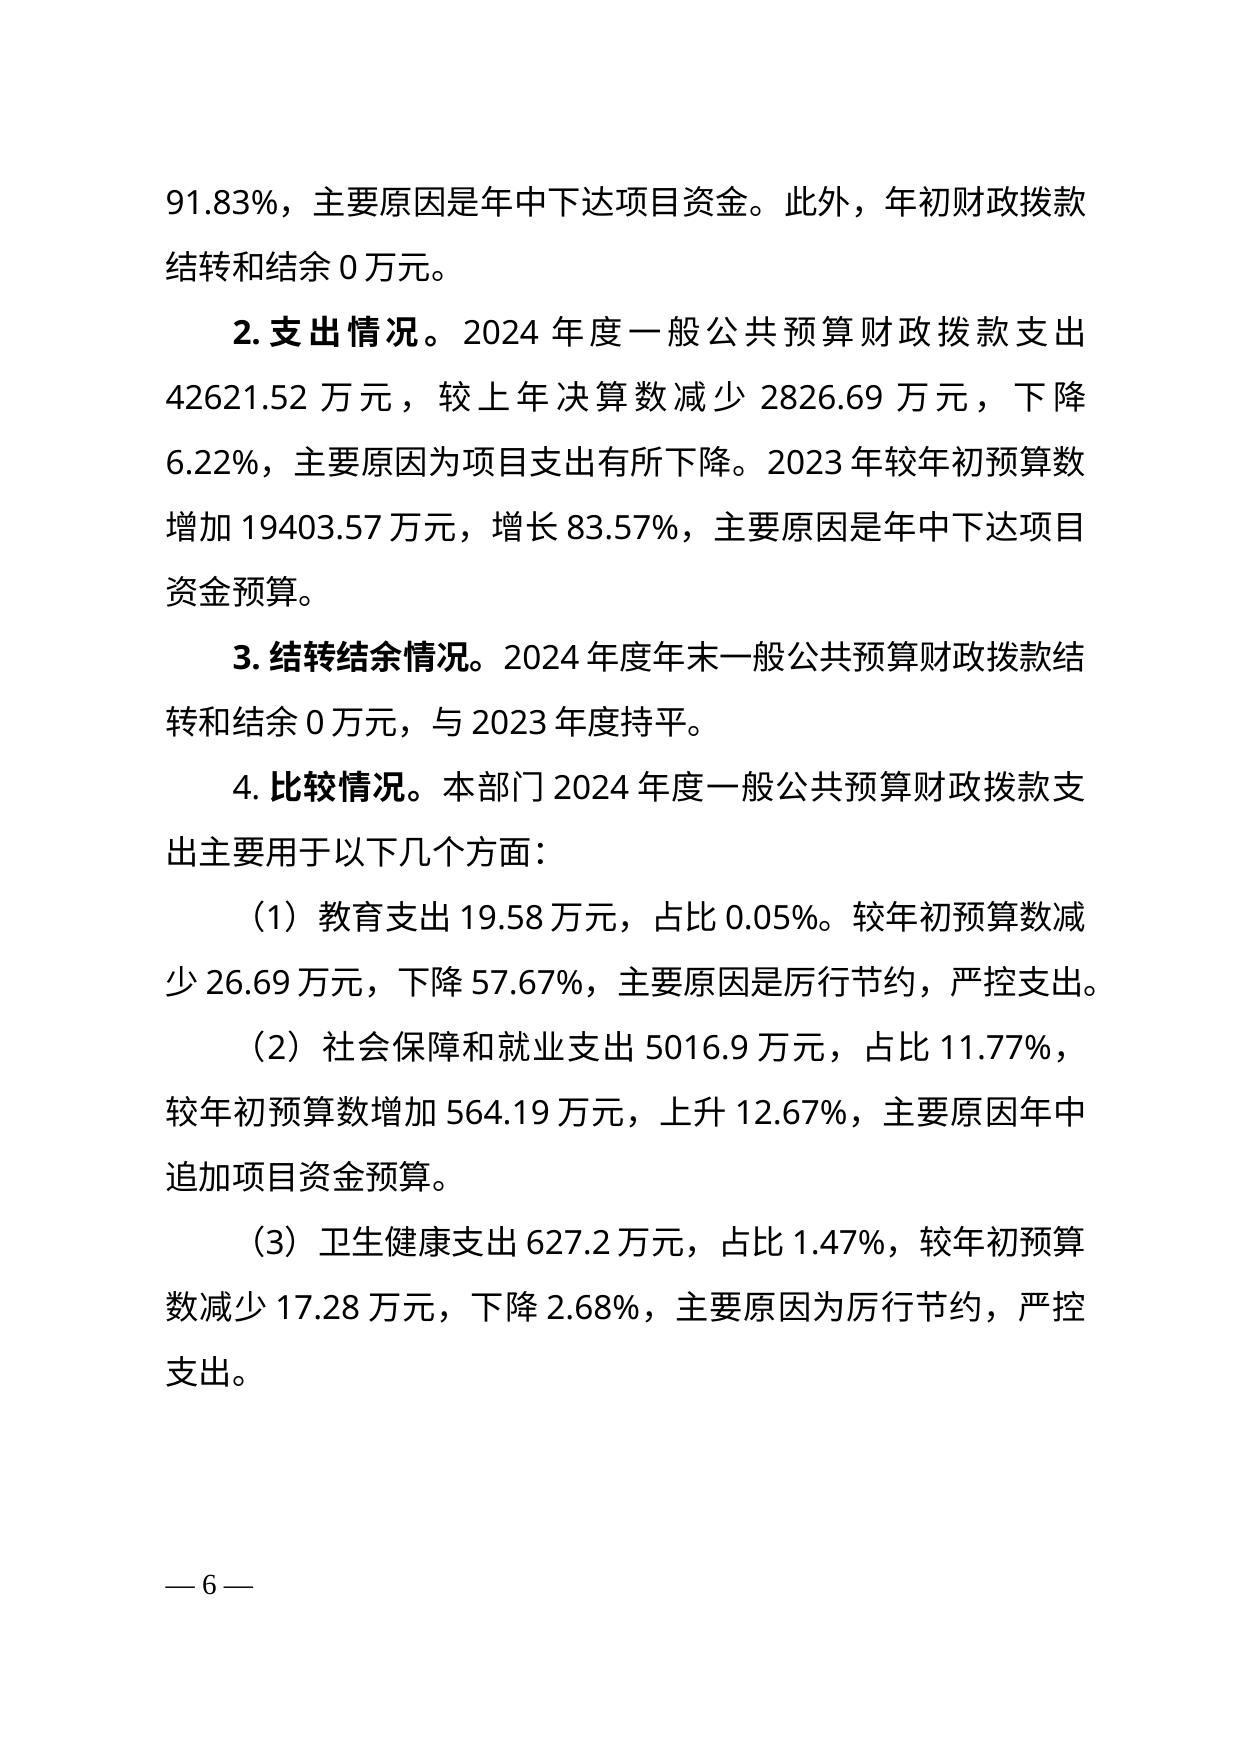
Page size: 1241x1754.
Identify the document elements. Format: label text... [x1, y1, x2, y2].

list 支出情况。2024年度一般公共预算财政拨款支出42621.52万元，较上年决算数减少2826.69万元，下降6.22%，主要原因为项目支出有所下降。2023年较年初预算数增加19403.57万元，增长83.57%，主要原因是年中下达项目资金预算。 [165, 297, 1087, 622]
text （1）教育支出19.58万元，占比0.05%。较年初预算数减少26.69万元，下降57.67%，主要原因是厉行节约，严控支出。 [165, 882, 1087, 1012]
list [165, 167, 1087, 297]
text （2）社会保障和就业支出5016.9万元，占比11.77%，较年初预算数增加564.19万元，上升12.67%，主要原因年中追加项目资金预算。 [165, 1012, 1087, 1207]
list 比较情况。本部门2024年度一般公共预算财政拨款支出主要用于以下几个方面： [165, 752, 1087, 882]
list 结转结余情况。2024年度年末一般公共预算财政拨款结转和结余0万元，与2023年度持平。 [165, 622, 1087, 752]
text （3）卫生健康支出627.2万元，占比1.47%，较年初预算数减少17.28万元，下降2.68%，主要原因为厉行节约，严控支出。 [165, 1207, 1087, 1402]
